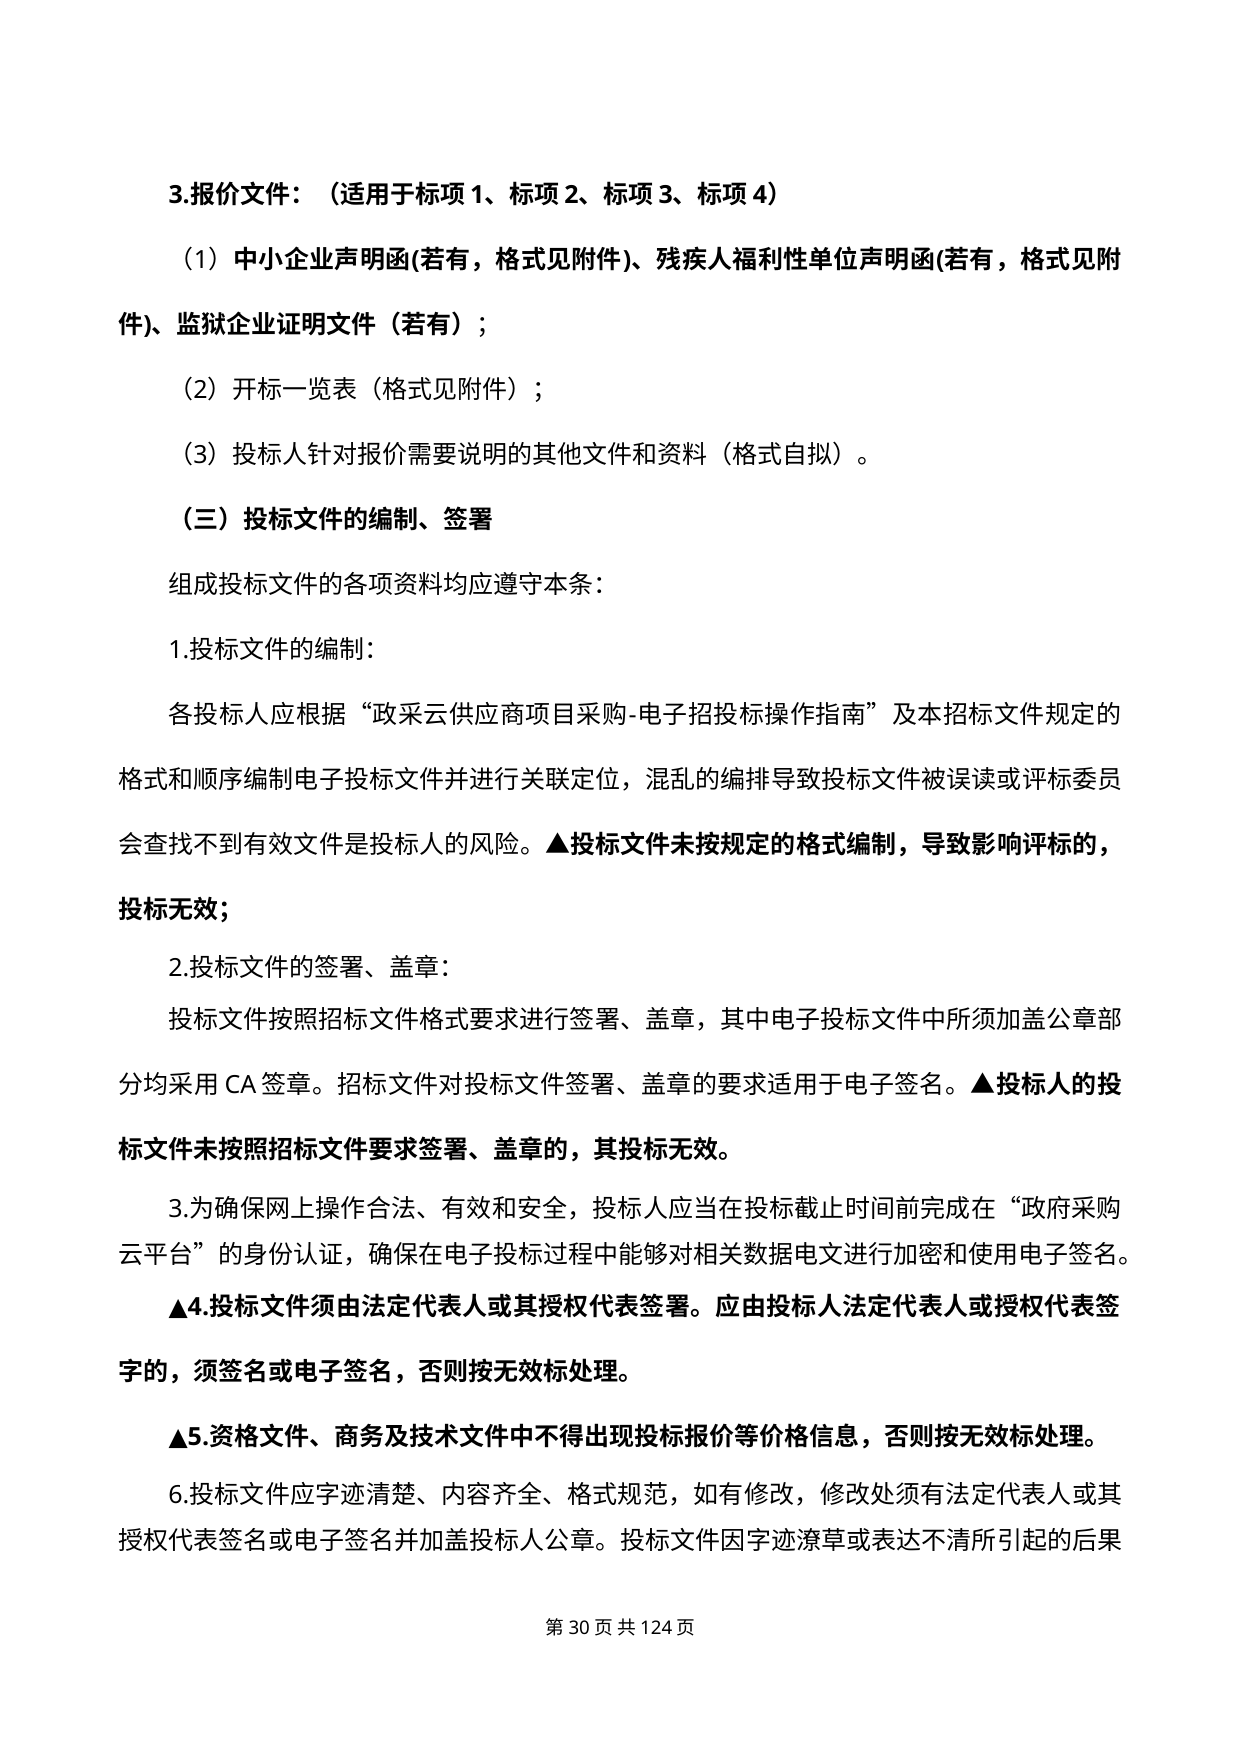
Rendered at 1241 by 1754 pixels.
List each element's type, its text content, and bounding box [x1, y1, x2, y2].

text （2）开标一览表（格式见附件）； [118, 355, 1122, 420]
subtitle （三）投标文件的编制、签署 [118, 485, 1122, 550]
text 各投标人应根据“政采云供应商项目采购-电子招投标操作指南”及本招标文件规定的格式和顺序编制电子投标文件并进行关联定位，混乱的编排导致投标文件被误读或评标委员会查找不到有效文件是投标人的风险。▲投标文件未按规定的格式编制，导致影响评标的，投标无效； [118, 680, 1122, 940]
text （1）中小企业声明函(若有，格式见附件)、残疾人福利性单位声明函(若有，格式见附件)、监狱企业证明文件（若有）； [118, 225, 1122, 355]
text ▲5.资格文件、商务及技术文件中不得出现投标报价等价格信息，否则按无效标处理。 [118, 1402, 1122, 1467]
text 2.投标文件的签署、盖章： [118, 940, 1122, 986]
text ▲4.投标文件须由法定代表人或其授权代表签署。应由投标人法定代表人或授权代表签字的，须签名或电子签名，否则按无效标处理。 [118, 1272, 1122, 1402]
text 3.为确保网上操作合法、有效和安全，投标人应当在投标截止时间前完成在“政府采购云平台”的身份认证，确保在电子投标过程中能够对相关数据电文进行加密和使用电子签名。 [118, 1181, 1122, 1272]
text （3）投标人针对报价需要说明的其他文件和资料（格式自拟）。 [118, 420, 1122, 485]
text 投标文件按照招标文件格式要求进行签署、盖章，其中电子投标文件中所须加盖公章部分均采用CA签章。招标文件对投标文件签署、盖章的要求适用于电子签名。▲投标人的投标文件未按照招标文件要求签署、盖章的，其投标无效。 [118, 986, 1122, 1181]
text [118, 1467, 1122, 1559]
text 组成投标文件的各项资料均应遵守本条： [118, 550, 1122, 615]
text 3.报价文件：（适用于标项1、标项2、标项3、标项4） [118, 160, 1122, 225]
text 1.投标文件的编制： [118, 615, 1122, 680]
